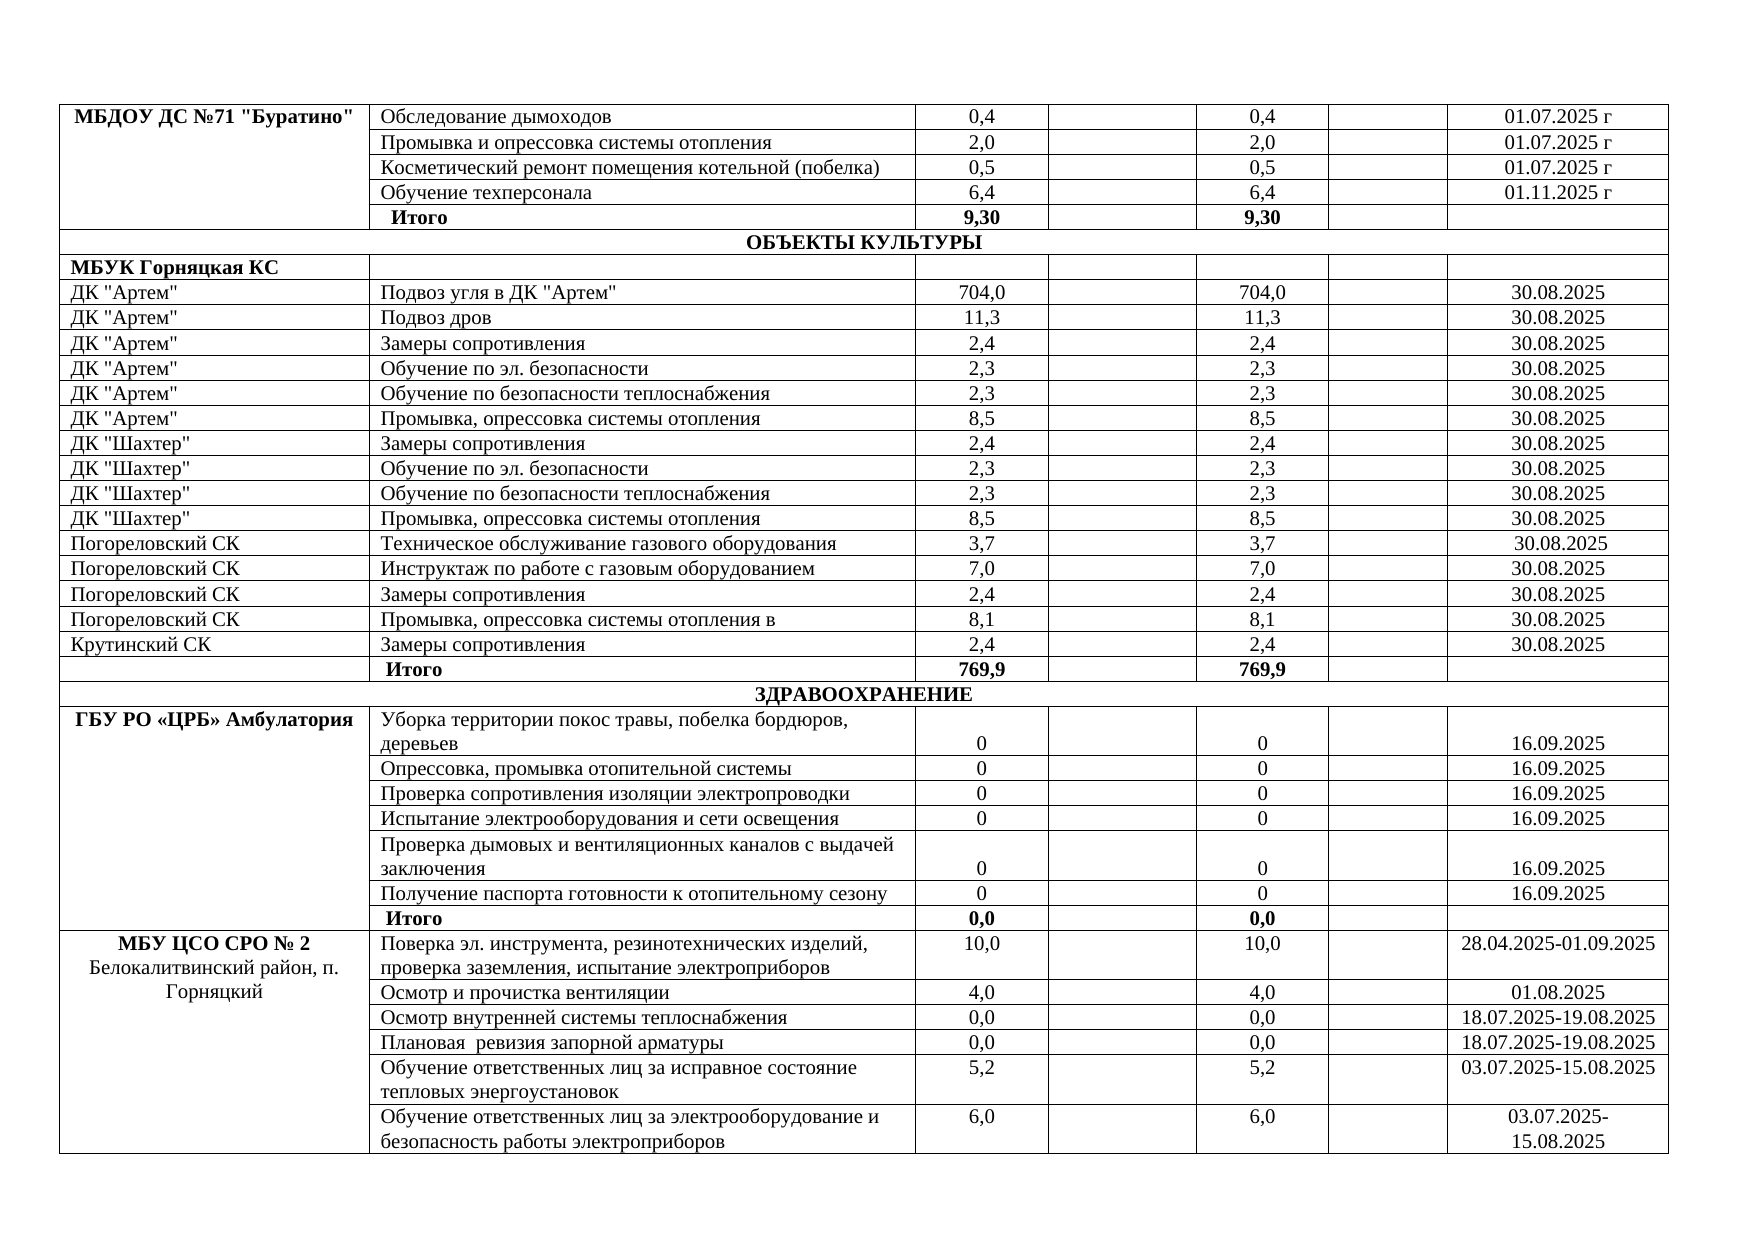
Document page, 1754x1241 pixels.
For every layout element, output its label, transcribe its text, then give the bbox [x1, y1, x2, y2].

table_cell ДК "Артем" [60, 305, 369, 329]
table_cell [1329, 481, 1447, 505]
table_cell [1329, 406, 1447, 430]
table_cell [1448, 205, 1668, 229]
table_cell Обучение техперсонала [370, 180, 915, 204]
table_cell [1049, 205, 1196, 229]
table_cell 30.08.2025 [1448, 506, 1668, 530]
table_cell ДК "Шахтер" [60, 431, 369, 455]
table_cell 2,3 [916, 381, 1048, 405]
table_cell 0 [1197, 707, 1328, 755]
table_cell Промывка, опрессовка системы отопления в [370, 607, 915, 631]
table_cell 4,0 [916, 980, 1048, 1004]
table_cell [1329, 431, 1447, 455]
table_cell Инструктаж по работе с газовым оборудованием [370, 556, 915, 580]
table_cell 30.08.2025 [1448, 581, 1668, 606]
table_cell 30.08.2025 [1448, 406, 1668, 430]
table_cell Обследование дымоходов [370, 105, 915, 128]
table_cell [1329, 130, 1447, 154]
table_cell Промывка и опрессовка системы отопления [370, 130, 915, 154]
table_cell 6,0 [1197, 1105, 1328, 1153]
table_cell ЗДРАВООХРАНЕНИЕ [60, 682, 1668, 706]
table_cell 0 [916, 781, 1048, 805]
table_cell [1329, 456, 1447, 480]
table_cell Итого [370, 205, 915, 229]
table_cell 8,5 [916, 406, 1048, 430]
table_cell Проверка сопротивления изоляции электропроводки [370, 781, 915, 805]
table_cell 30.08.2025 [1448, 330, 1668, 354]
table_cell 2,0 [916, 130, 1048, 154]
table_cell 0,5 [1197, 155, 1328, 179]
table_cell Итого [370, 906, 915, 930]
table_cell 30.08.2025 [1448, 531, 1668, 555]
table_cell [1329, 831, 1447, 879]
table_cell 0 [916, 707, 1048, 755]
table_cell [1329, 330, 1447, 354]
table_cell [1329, 707, 1447, 755]
table_cell МБДОУ ДС №71 "Буратино" [60, 105, 369, 229]
table_cell [1329, 105, 1447, 128]
table_cell 0,0 [916, 1030, 1048, 1054]
table_cell [1049, 756, 1196, 780]
table_cell 3,7 [1197, 531, 1328, 555]
table_cell [1329, 155, 1447, 179]
table_cell 18.07.2025-19.08.2025 [1448, 1030, 1668, 1054]
table_cell [1329, 556, 1447, 580]
table_cell [370, 255, 915, 279]
table_cell [1329, 255, 1447, 279]
table_cell 2,3 [916, 456, 1048, 480]
table_cell 0,0 [916, 906, 1048, 930]
table_cell 16.09.2025 [1448, 831, 1668, 879]
table_cell 2,4 [916, 581, 1048, 606]
table_cell 5,2 [916, 1055, 1048, 1103]
table_cell 30.08.2025 [1448, 481, 1668, 505]
table_cell 18.07.2025-19.08.2025 [1448, 1005, 1668, 1029]
table_cell [1049, 456, 1196, 480]
table_cell 30.08.2025 [1448, 632, 1668, 656]
table_cell 0 [916, 756, 1048, 780]
table_cell Замеры сопротивления [370, 431, 915, 455]
table_cell [1448, 906, 1668, 930]
table_cell 0,4 [916, 105, 1048, 128]
table_cell [1049, 481, 1196, 505]
table_cell [1329, 657, 1447, 681]
table_cell ДК "Артем" [60, 280, 369, 304]
table_cell 4,0 [1197, 980, 1328, 1004]
table_cell 0,0 [1197, 1005, 1328, 1029]
table_cell 10,0 [916, 931, 1048, 979]
table_cell 11,3 [1197, 305, 1328, 329]
table_cell 0,5 [916, 155, 1048, 179]
table_cell [1049, 255, 1196, 279]
table_cell 9,30 [916, 205, 1048, 229]
table_cell 7,0 [1197, 556, 1328, 580]
table_cell 2,4 [1197, 632, 1328, 656]
table_cell 6,0 [916, 1105, 1048, 1153]
table_cell 2,3 [1197, 481, 1328, 505]
table_cell [1049, 105, 1196, 128]
table_cell 2,3 [1197, 456, 1328, 480]
table_cell 769,9 [916, 657, 1048, 681]
table_cell [1049, 581, 1196, 606]
table_cell [1049, 406, 1196, 430]
table_cell 9,30 [1197, 205, 1328, 229]
table_cell [1329, 906, 1447, 930]
table_cell 30.08.2025 [1448, 381, 1668, 405]
table_cell [1329, 531, 1447, 555]
table_cell 2,4 [1197, 330, 1328, 354]
table_cell 5,2 [1197, 1055, 1328, 1103]
table_cell [1049, 707, 1196, 755]
table_cell Осмотр внутренней системы теплоснабжения [370, 1005, 915, 1029]
table_cell 2,3 [1197, 356, 1328, 379]
table_cell [1329, 506, 1447, 530]
table_cell МБУ ЦСО СРО № 2 Белокалитвинский район, п. Горняцкий [60, 931, 369, 1153]
table_cell 11,3 [916, 305, 1048, 329]
table_cell 03.07.2025- 15.08.2025 [1448, 1105, 1668, 1153]
table_cell 0,4 [1197, 105, 1328, 128]
table_cell [1329, 1055, 1447, 1103]
table_cell Погореловский СК [60, 531, 369, 555]
table_cell ГБУ РО «ЦРБ» Амбулатория [60, 707, 369, 930]
table_cell [1329, 881, 1447, 905]
table_cell [1049, 1005, 1196, 1029]
table_cell Итого [370, 657, 915, 681]
table_cell 30.08.2025 [1448, 556, 1668, 580]
table_cell Погореловский СК [60, 607, 369, 631]
table_cell [1329, 280, 1447, 304]
table_cell [1329, 356, 1447, 379]
table_cell [1049, 632, 1196, 656]
table_cell [1329, 1005, 1447, 1029]
table_cell 01.07.2025 г [1448, 130, 1668, 154]
table_cell [1049, 657, 1196, 681]
table_cell ДК "Артем" [60, 406, 369, 430]
table_cell 28.04.2025-01.09.2025 [1448, 931, 1668, 979]
table_cell 16.09.2025 [1448, 781, 1668, 805]
table_cell ДК "Артем" [60, 356, 369, 379]
table_cell Техническое обслуживание газового оборудования [370, 531, 915, 555]
table_cell Обучение по безопасности теплоснабжения [370, 381, 915, 405]
table_cell 03.07.2025-15.08.2025 [1448, 1055, 1668, 1103]
table_cell 2,4 [1197, 431, 1328, 455]
table_cell [1448, 255, 1668, 279]
table_cell [1329, 305, 1447, 329]
table_cell 0 [916, 806, 1048, 830]
table_cell [1329, 1030, 1447, 1054]
table_cell [1329, 180, 1447, 204]
table_cell [1049, 831, 1196, 879]
table_cell ДК "Шахтер" [60, 456, 369, 480]
table_cell 6,4 [916, 180, 1048, 204]
table_cell [1329, 581, 1447, 606]
table_cell 01.11.2025 г [1448, 180, 1668, 204]
table_cell [1049, 155, 1196, 179]
table_cell Крутинский СК [60, 632, 369, 656]
table_cell [1049, 781, 1196, 805]
table_cell [1049, 881, 1196, 905]
table_cell 7,0 [916, 556, 1048, 580]
table_cell [1197, 255, 1328, 279]
table_cell 30.08.2025 [1448, 305, 1668, 329]
table_cell [1049, 180, 1196, 204]
table_cell 0,0 [1197, 906, 1328, 930]
table_cell 704,0 [1197, 280, 1328, 304]
table_cell 30.08.2025 [1448, 356, 1668, 379]
table_cell Промывка, опрессовка системы отопления [370, 506, 915, 530]
table_cell [1329, 381, 1447, 405]
table_cell 704,0 [916, 280, 1048, 304]
table_cell [1329, 980, 1447, 1004]
table_cell Подвоз угля в ДК "Артем" [370, 280, 915, 304]
table_cell [1049, 607, 1196, 631]
table_cell 2,3 [916, 356, 1048, 379]
table_cell [1049, 431, 1196, 455]
table_cell Проверка дымовых и вентиляционных каналов с выдачей заключения [370, 831, 915, 879]
table_cell 01.07.2025 г [1448, 155, 1668, 179]
table_cell Испытание электрооборудования и сети освещения [370, 806, 915, 830]
table_cell ДК "Артем" [60, 381, 369, 405]
table_cell 0 [1197, 781, 1328, 805]
table_cell 2,4 [916, 431, 1048, 455]
table_cell 2,4 [1197, 581, 1328, 606]
table_cell [1329, 607, 1447, 631]
table_cell 30.08.2025 [1448, 456, 1668, 480]
table_cell 16.09.2025 [1448, 756, 1668, 780]
table_cell Обучение по безопасности теплоснабжения [370, 481, 915, 505]
table_cell [1049, 806, 1196, 830]
table_cell [1049, 506, 1196, 530]
table_cell 6,4 [1197, 180, 1328, 204]
table_cell [1049, 556, 1196, 580]
table_cell Получение паспорта готовности к отопительному сезону [370, 881, 915, 905]
table_cell 8,5 [1197, 506, 1328, 530]
table_cell 01.07.2025 г [1448, 105, 1668, 128]
table_cell [60, 657, 369, 681]
table_cell ДК "Шахтер" [60, 481, 369, 505]
table_cell 0 [1197, 806, 1328, 830]
table_cell 2,4 [916, 330, 1048, 354]
table_cell [1049, 305, 1196, 329]
table_cell 2,4 [916, 632, 1048, 656]
table_cell 0 [916, 881, 1048, 905]
table_cell [916, 255, 1048, 279]
table_cell 2,3 [1197, 381, 1328, 405]
table_cell [1049, 356, 1196, 379]
table_cell ДК "Шахтер" [60, 506, 369, 530]
table_cell [1049, 330, 1196, 354]
table_cell 0 [1197, 881, 1328, 905]
table_cell 0,0 [1197, 1030, 1328, 1054]
table_cell [1329, 931, 1447, 979]
table_cell Обучение по эл. безопасности [370, 356, 915, 379]
table_cell Замеры сопротивления [370, 581, 915, 606]
table_cell Подвоз дров [370, 305, 915, 329]
table_cell ОБЪЕКТЫ КУЛЬТУРЫ [60, 230, 1668, 254]
table_cell 8,5 [1197, 406, 1328, 430]
table_cell [1049, 1055, 1196, 1103]
table_cell [1049, 130, 1196, 154]
table_cell 0,0 [916, 1005, 1048, 1029]
table_cell Обучение ответственных лиц за электрооборудование и безопасность работы электроприборов [370, 1105, 915, 1153]
table_cell 0 [916, 831, 1048, 879]
table_cell Опрессовка, промывка отопительной системы [370, 756, 915, 780]
table_cell Замеры сопротивления [370, 330, 915, 354]
table_cell 30.08.2025 [1448, 280, 1668, 304]
table_cell 16.09.2025 [1448, 707, 1668, 755]
table_cell Плановая ревизия запорной арматуры [370, 1030, 915, 1054]
table_cell Поверка эл. инструмента, резинотехнических изделий, проверка заземления, испытание электроприборов [370, 931, 915, 979]
table_cell 16.09.2025 [1448, 806, 1668, 830]
table_cell [1329, 632, 1447, 656]
table_cell Косметический ремонт помещения котельной (побелка) [370, 155, 915, 179]
table_cell [1049, 1030, 1196, 1054]
table_cell 30.08.2025 [1448, 431, 1668, 455]
table_cell [1049, 931, 1196, 979]
table_cell Погореловский СК [60, 581, 369, 606]
table_cell 769,9 [1197, 657, 1328, 681]
table_cell [1329, 806, 1447, 830]
table_cell 0 [1197, 831, 1328, 879]
table_cell 10,0 [1197, 931, 1328, 979]
table_cell [1448, 657, 1668, 681]
table_cell 8,5 [916, 506, 1048, 530]
table_cell [1049, 1105, 1196, 1153]
table_cell [1049, 980, 1196, 1004]
table_cell [1329, 781, 1447, 805]
table_cell [1049, 906, 1196, 930]
table_cell [1049, 280, 1196, 304]
table_cell Погореловский СК [60, 556, 369, 580]
table_cell Замеры сопротивления [370, 632, 915, 656]
table_cell Осмотр и прочистка вентиляции [370, 980, 915, 1004]
table_cell 01.08.2025 [1448, 980, 1668, 1004]
table_cell Обучение ответственных лиц за исправное состояние тепловых энергоустановок [370, 1055, 915, 1103]
table_cell ДК "Артем" [60, 330, 369, 354]
table_cell МБУК Горняцкая КС [60, 255, 369, 279]
table_cell 2,3 [916, 481, 1048, 505]
table_cell 8,1 [1197, 607, 1328, 631]
table_cell 2,0 [1197, 130, 1328, 154]
table_cell Промывка, опрессовка системы отопления [370, 406, 915, 430]
table_cell [1329, 205, 1447, 229]
table_cell 30.08.2025 [1448, 607, 1668, 631]
table_cell [1329, 1105, 1447, 1153]
table_cell 16.09.2025 [1448, 881, 1668, 905]
table_cell 0 [1197, 756, 1328, 780]
table_cell Уборка территории покос травы, побелка бордюров, деревьев [370, 707, 915, 755]
table_cell [1049, 381, 1196, 405]
table_cell 3,7 [916, 531, 1048, 555]
table_cell [1049, 531, 1196, 555]
table_cell [1329, 756, 1447, 780]
table_cell Обучение по эл. безопасности [370, 456, 915, 480]
table_cell 8,1 [916, 607, 1048, 631]
